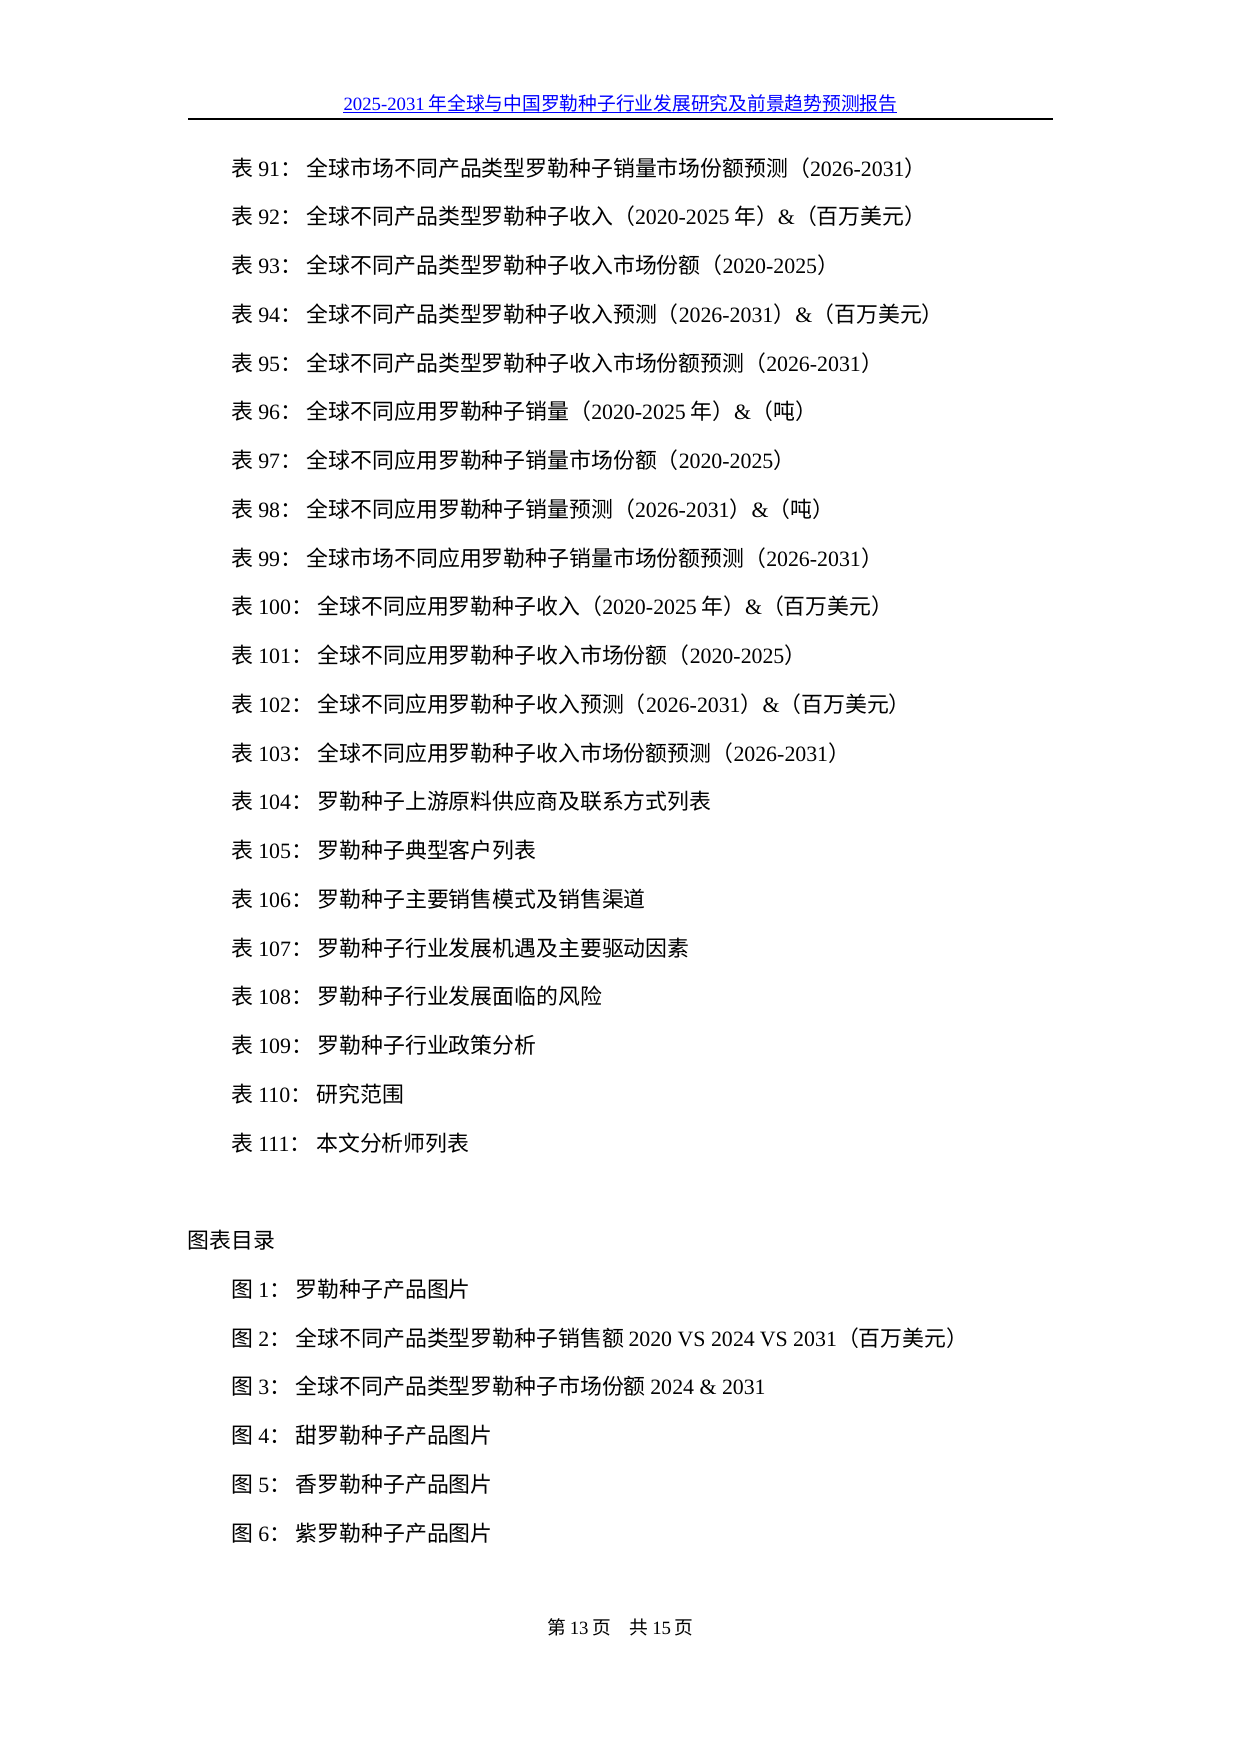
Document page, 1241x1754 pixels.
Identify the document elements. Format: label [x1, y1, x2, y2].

text [187, 150, 1053, 1548]
